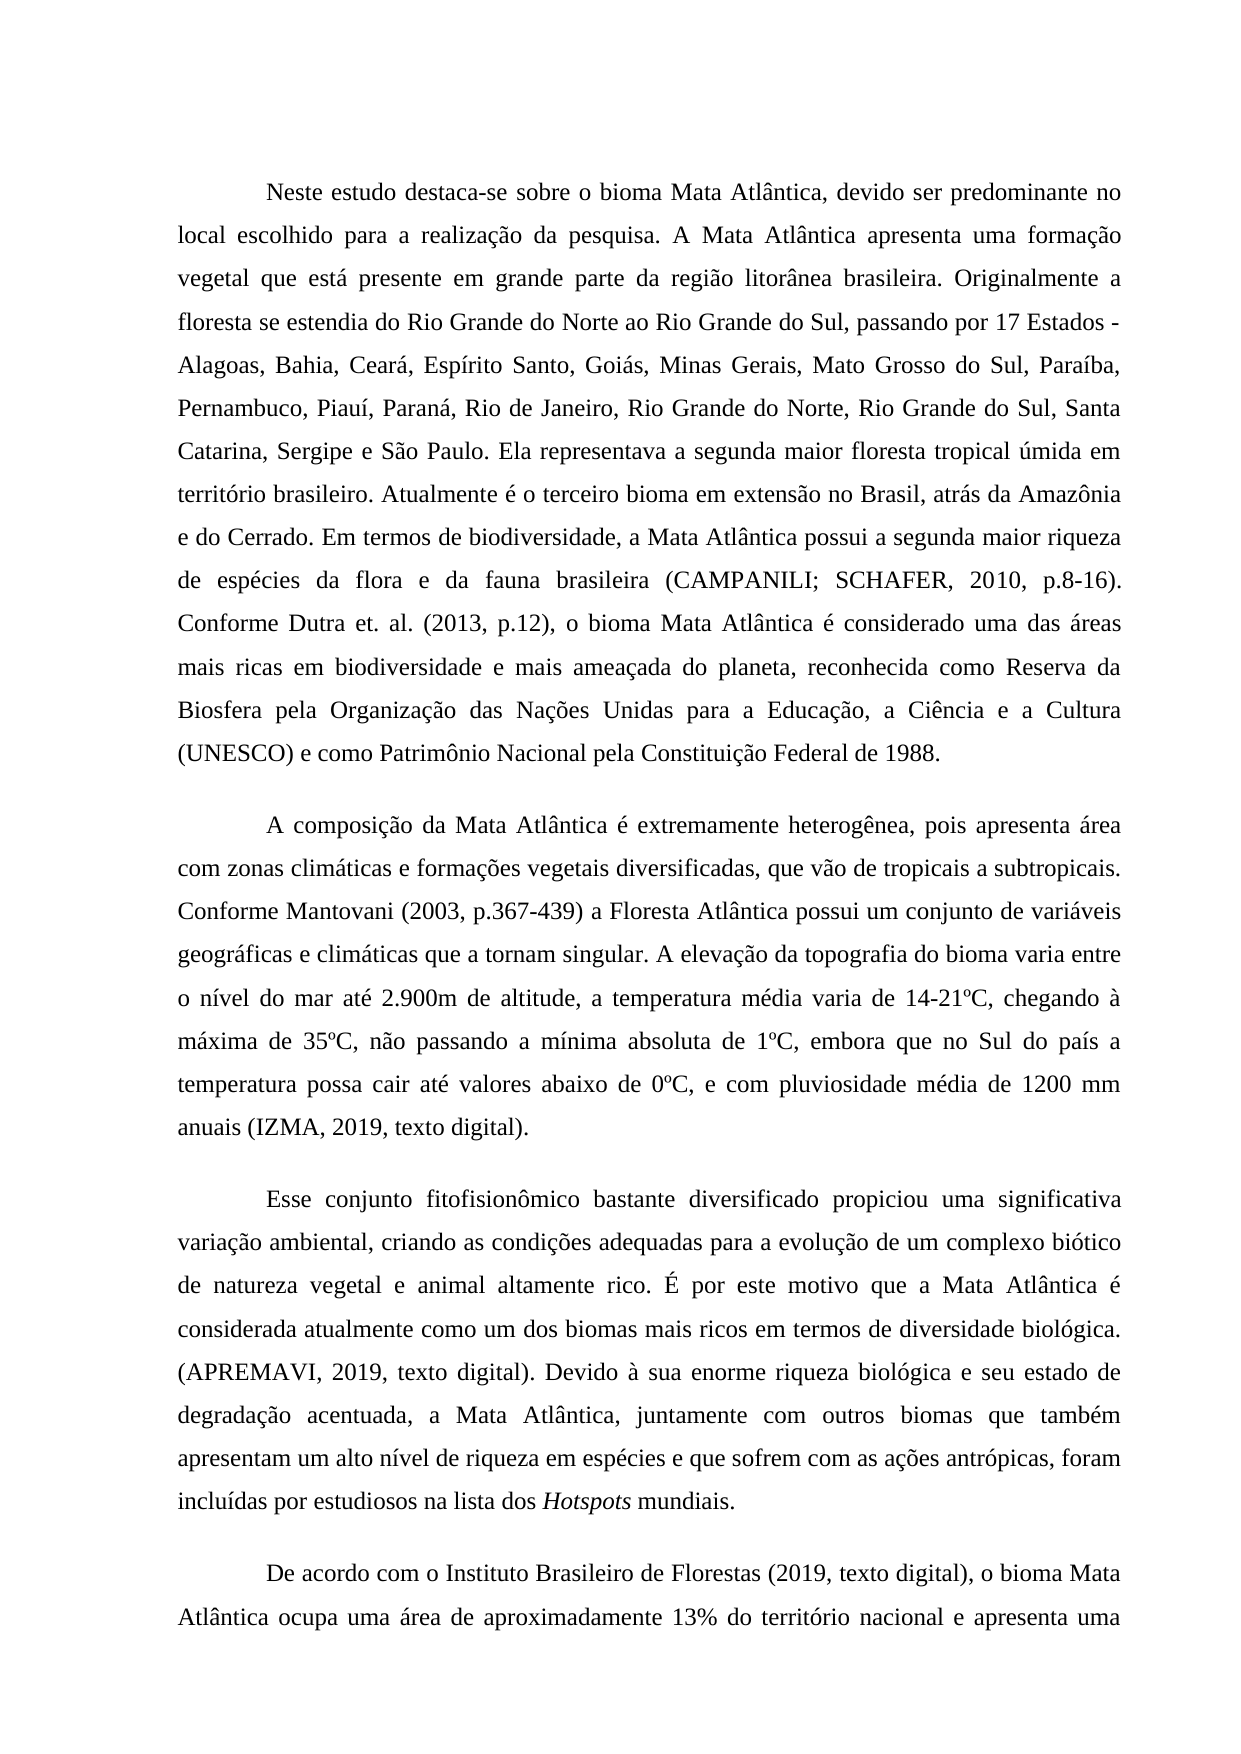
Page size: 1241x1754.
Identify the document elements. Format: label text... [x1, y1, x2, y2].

text Neste estudo destaca-se sobre o bioma Mata Atlântica, devido ser predominante no local escolhido para a realização da pesquisa. A Mata Atlântica apresenta uma formação vegetal que está presente em grande parte da região litorânea brasileira. Originalmente a floresta se estendia do Rio Grande do Norte ao Rio Grande do Sul, passando por 17 Estados - Alagoas, Bahia, Ceará, Espírito Santo, Goiás, Minas Gerais, Mato Grosso do Sul, Paraíba, Pernambuco, Piauí, Paraná, Rio de Janeiro, Rio Grande do Norte, Rio Grande do Sul, Santa Catarina, Sergipe e São Paulo. Ela representava a segunda maior floresta tropical úmida em território brasileiro. Atualmente é o terceiro bioma em extensão no Brasil, atrás da Amazônia e do Cerrado. Em termos de biodiversidade, a Mata Atlântica possui a segunda maior riqueza de espécies da flora e da fauna brasileira (CAMPANILI; SCHAFER, 2010, p.8-16). Conforme Dutra et. al. (2013, p.12), o bioma Mata Atlântica é considerado uma das áreas mais ricas em biodiversidade e mais ameaçada do planeta, reconhecida como Reserva da Biosfera pela Organização das Nações Unidas para a Educação, a Ciência e a Cultura (UNESCO) e como Patrimônio Nacional pela Constituição Federal de 1988. [177, 177, 1122, 767]
text A composição da Mata Atlântica é extremamente heterogênea, pois apresenta área com zonas climáticas e formações vegetais diversificadas, que vão de tropicais a subtropicais. Conforme Mantovani (2003, p.367-439) a Floresta Atlântica possui um conjunto de variáveis geográficas e climáticas que a tornam singular. A elevação da topografia do bioma varia entre o nível do mar até 2.900m de altitude, a temperatura média varia de 14-21ºC, chegando à máxima de 35ºC, não passando a mínima absoluta de 1ºC, embora que no Sul do país a temperatura possa cair até valores abaixo de 0ºC, e com pluviosidade média de 1200 mm anuais (IZMA, 2019, texto digital). [177, 810, 1122, 1141]
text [177, 1558, 1122, 1630]
text Esse conjunto fitofisionômico bastante diversificado propiciou uma significativa variação ambiental, criando as condições adequadas para a evolução de um complexo biótico de natureza vegetal e animal altamente rico. É por este motivo que a Mata Atlântica é considerada atualmente como um dos biomas mais ricos em termos de diversidade biológica. (APREMAVI, 2019, texto digital). Devido à sua enorme riqueza biológica e seu estado de degradação acentuada, a Mata Atlântica, juntamente com outros biomas que também apresentam um alto nível de riqueza em espécies e que sofrem com as ações antrópicas, foram incluídas por estudiosos na lista dos Hotspots mundiais. [177, 1184, 1122, 1515]
